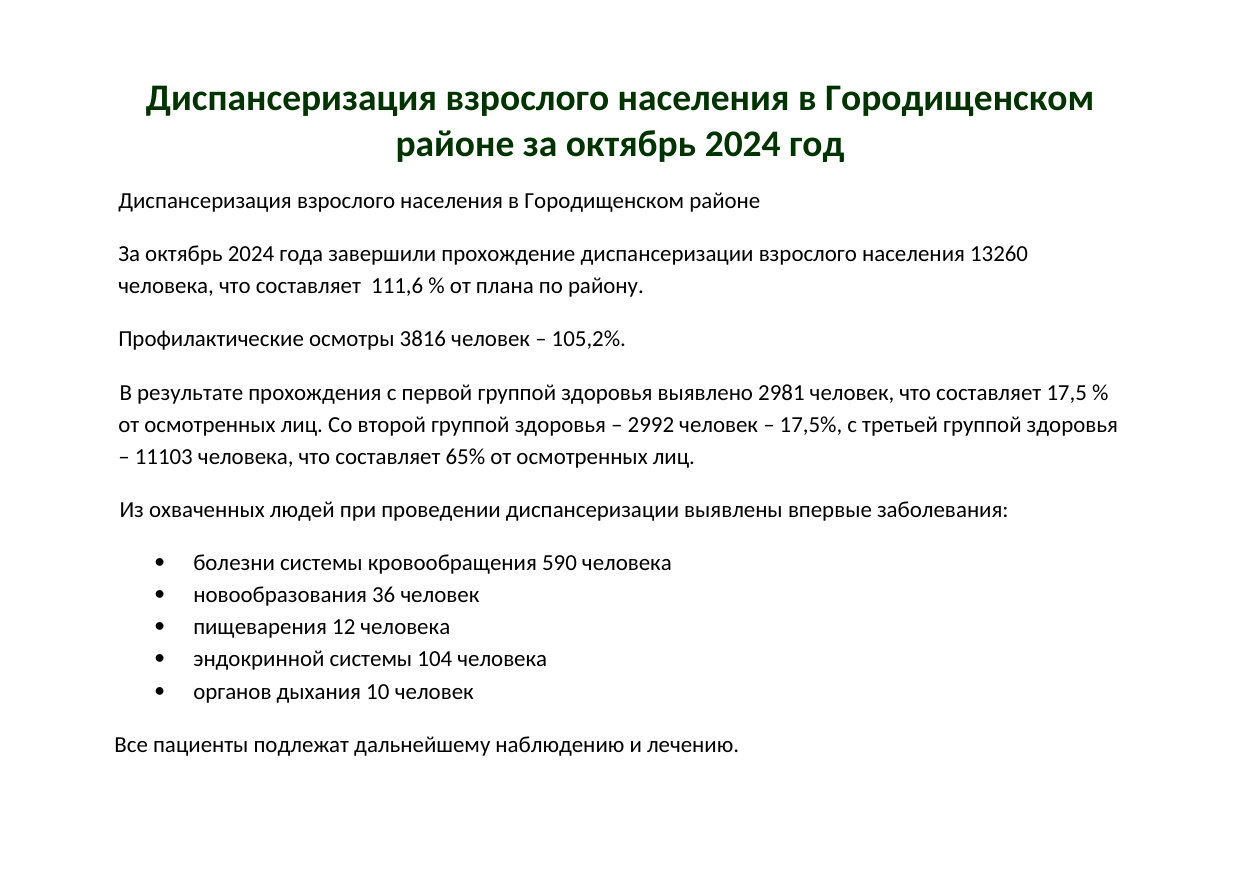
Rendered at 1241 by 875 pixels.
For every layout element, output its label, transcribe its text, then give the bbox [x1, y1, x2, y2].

list болезни системы кровообращения 590 человека [156, 548, 1122, 576]
list эндокринной системы 104 человека [156, 644, 1122, 673]
text Из охваченных людей при проведении диспансеризации выявлены впервые заболевания: [88, 495, 1122, 523]
text Диспансеризация взрослого населения в Городищенском районе за октябрь 2024 год [118, 74, 1122, 166]
text Профилактические осмотры 3816 человек – 105,2%. [118, 324, 1122, 353]
text За октябрь 2024 года завершили прохождение диспансеризации взрослого населения 13260 человека, что составляет 111,6 % от плана по району. [118, 239, 1122, 299]
list новообразования 36 человек [156, 580, 1122, 608]
list органов дыхания 10 человек [156, 677, 1122, 705]
list пищеварения 12 человека [156, 612, 1122, 640]
text Диспансеризация взрослого населения в Городищенском районе [118, 186, 1122, 214]
text В результате прохождения с первой группой здоровья выявлено 2981 человек, что составляет 17,5 % от осмотренных лиц. Со второй группой здоровья – 2992 человек – 17,5%, с третьей группой здоровья – 11103 человека, что составляет 65% от осмотренных лиц. [88, 378, 1122, 470]
text Все пациенты подлежат дальнейшему наблюдению и лечению. [88, 730, 1122, 758]
